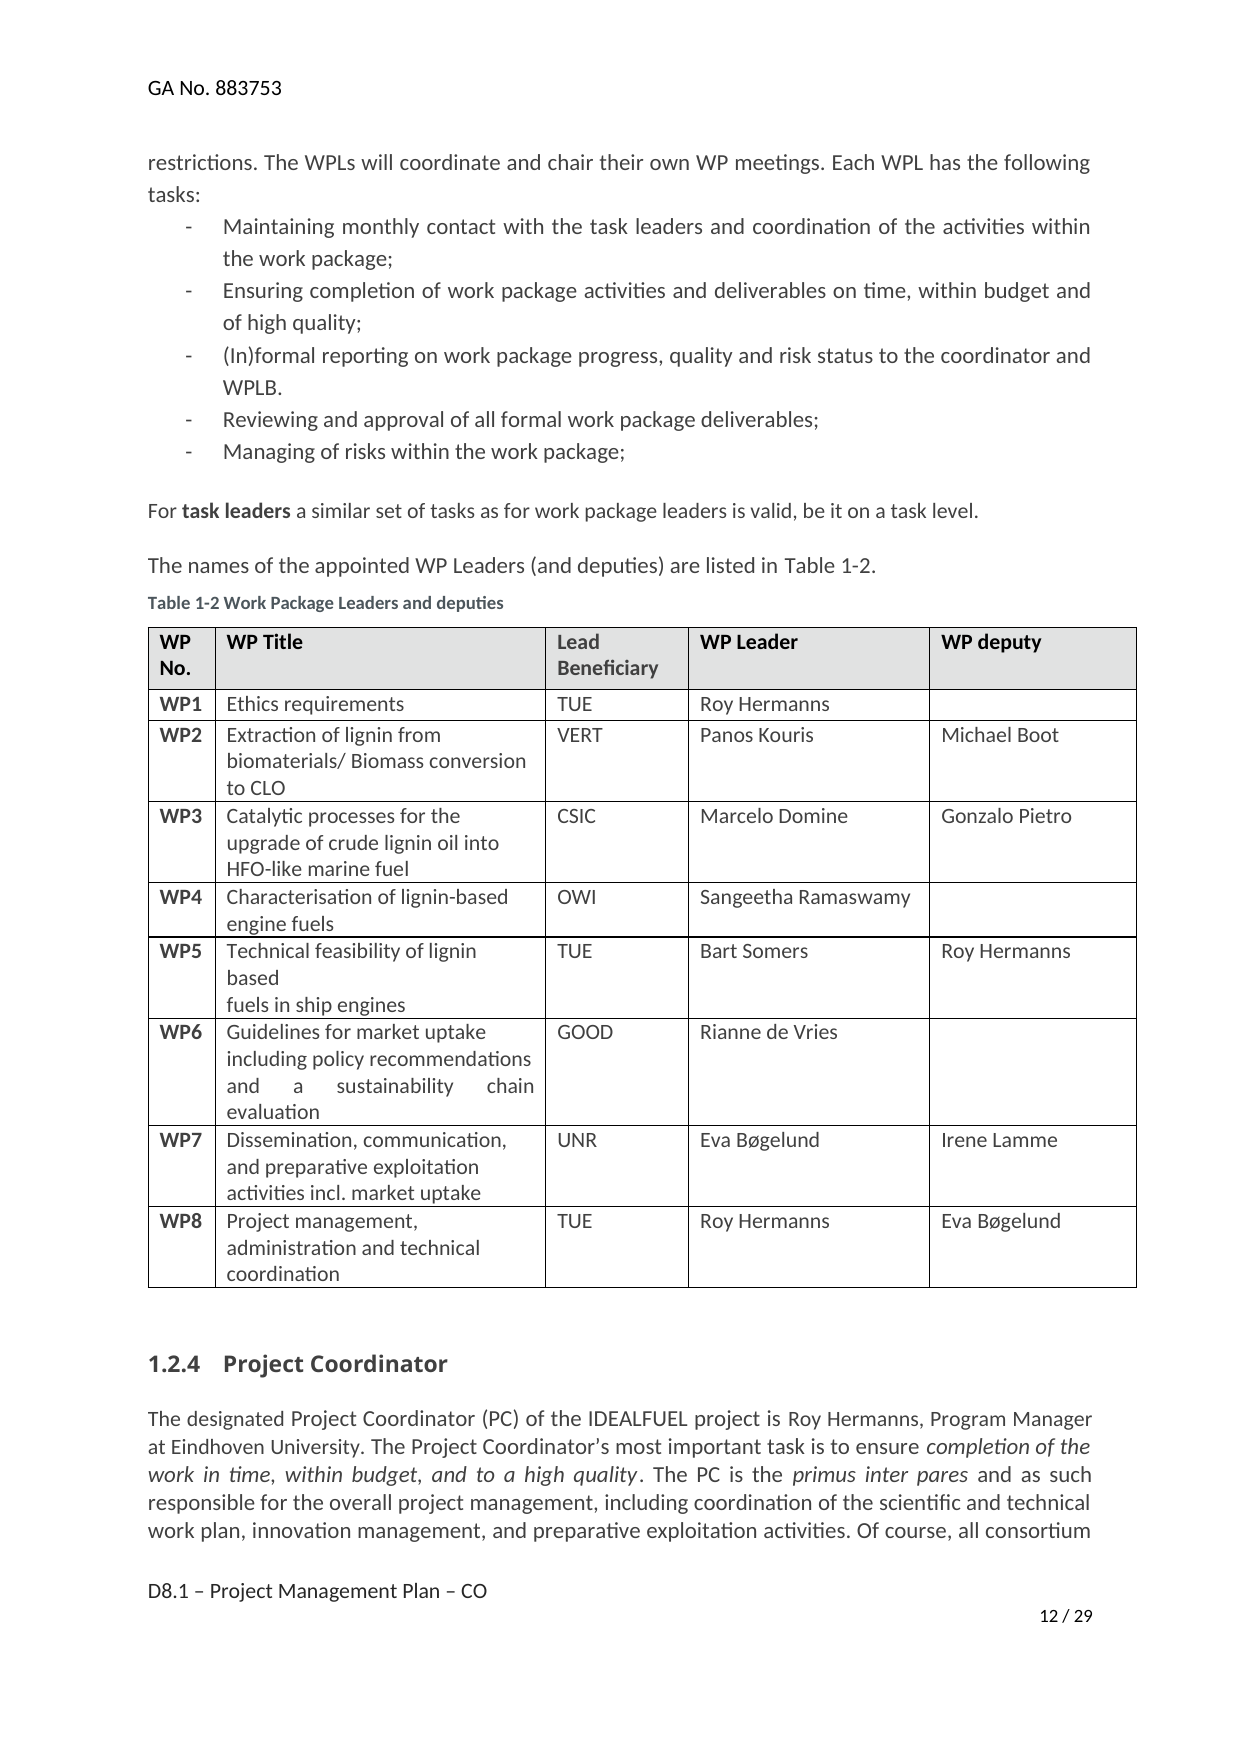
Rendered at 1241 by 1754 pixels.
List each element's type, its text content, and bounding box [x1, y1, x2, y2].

table_cell [930, 1019, 1136, 1125]
table_cell WP1 [149, 690, 215, 720]
table_cell WP2 [149, 721, 215, 801]
table_cell OWI [546, 883, 688, 936]
table_cell Project management, administration and technical coordination [216, 1207, 545, 1287]
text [148, 148, 1093, 208]
table_cell Dissemination, communication, and preparative exploitation activities incl. market uptake [216, 1126, 545, 1206]
list (In)formal reporting on work package progress, quality and risk status to the coordinator and WPLB. [185, 341, 1093, 401]
table_cell WP6 [149, 1019, 215, 1125]
table_header WP No. [149, 628, 215, 689]
table_cell Roy Hermanns [930, 938, 1136, 1017]
table_cell Eva Bøgelund [689, 1126, 929, 1206]
text For task leaders a similar set of tasks as for work package leaders is valid, be it on a task level. [148, 497, 1093, 524]
table_cell Michael Boot [930, 721, 1136, 801]
table_cell Irene Lamme [930, 1126, 1136, 1206]
table_cell VERT [546, 721, 688, 801]
table_header Lead Beneficiary [546, 628, 688, 689]
table_cell WP7 [149, 1126, 215, 1206]
subtitle Project Coordinator [148, 1345, 1093, 1379]
table_cell Guidelines for market uptake including policy recommendations and a sustainability chain evaluation [216, 1019, 545, 1125]
table_cell Gonzalo Pietro [930, 802, 1136, 882]
table_cell WP5 [149, 938, 215, 1017]
table_cell WP4 [149, 883, 215, 936]
table_cell TUE [546, 1207, 688, 1287]
table_cell Roy Hermanns [689, 1207, 929, 1287]
table_cell [930, 883, 1136, 936]
table_cell TUE [546, 938, 688, 1017]
list Reviewing and approval of all formal work package deliverables; [185, 405, 1093, 433]
list Ensuring completion of work package activities and deliverables on time, within budget and of high quality; [185, 276, 1093, 337]
table_header WP Title [216, 628, 545, 689]
table_cell GOOD [546, 1019, 688, 1125]
table_cell Extraction of lignin from biomaterials/ Biomass conversion to CLO [216, 721, 545, 801]
table_cell Marcelo Domine [689, 802, 929, 882]
table_cell WP8 [149, 1207, 215, 1287]
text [148, 1404, 1093, 1544]
table_cell Panos Kouris [689, 721, 929, 801]
table_cell Technical feasibility of lignin based fuels in ship engines [216, 938, 545, 1017]
table_cell WP3 [149, 802, 215, 882]
table_cell Characterisation of lignin-based engine fuels [216, 883, 545, 936]
list Managing of risks within the work package; [185, 437, 1093, 465]
table_header WP deputy [930, 628, 1136, 689]
table_header WP Leader [689, 628, 929, 689]
table_cell TUE [546, 690, 688, 720]
table_cell [930, 690, 1136, 720]
table_cell Bart Somers [689, 938, 929, 1017]
table_cell Roy Hermanns [689, 690, 929, 720]
table_cell Eva Bøgelund [930, 1207, 1136, 1287]
table_cell CSIC [546, 802, 688, 882]
table_cell Rianne de Vries [689, 1019, 929, 1125]
table_cell Catalytic processes for the upgrade of crude lignin oil into HFO-like marine fuel [216, 802, 545, 882]
table_cell UNR [546, 1126, 688, 1206]
table_cell Sangeetha Ramaswamy [689, 883, 929, 936]
text The names of the appointed WP Leaders (and deputies) are listed in Table 1-2. [148, 551, 1093, 579]
table_cell Ethics requirements [216, 690, 545, 720]
list Maintaining monthly contact with the task leaders and coordination of the activities within the work package; [185, 212, 1093, 272]
